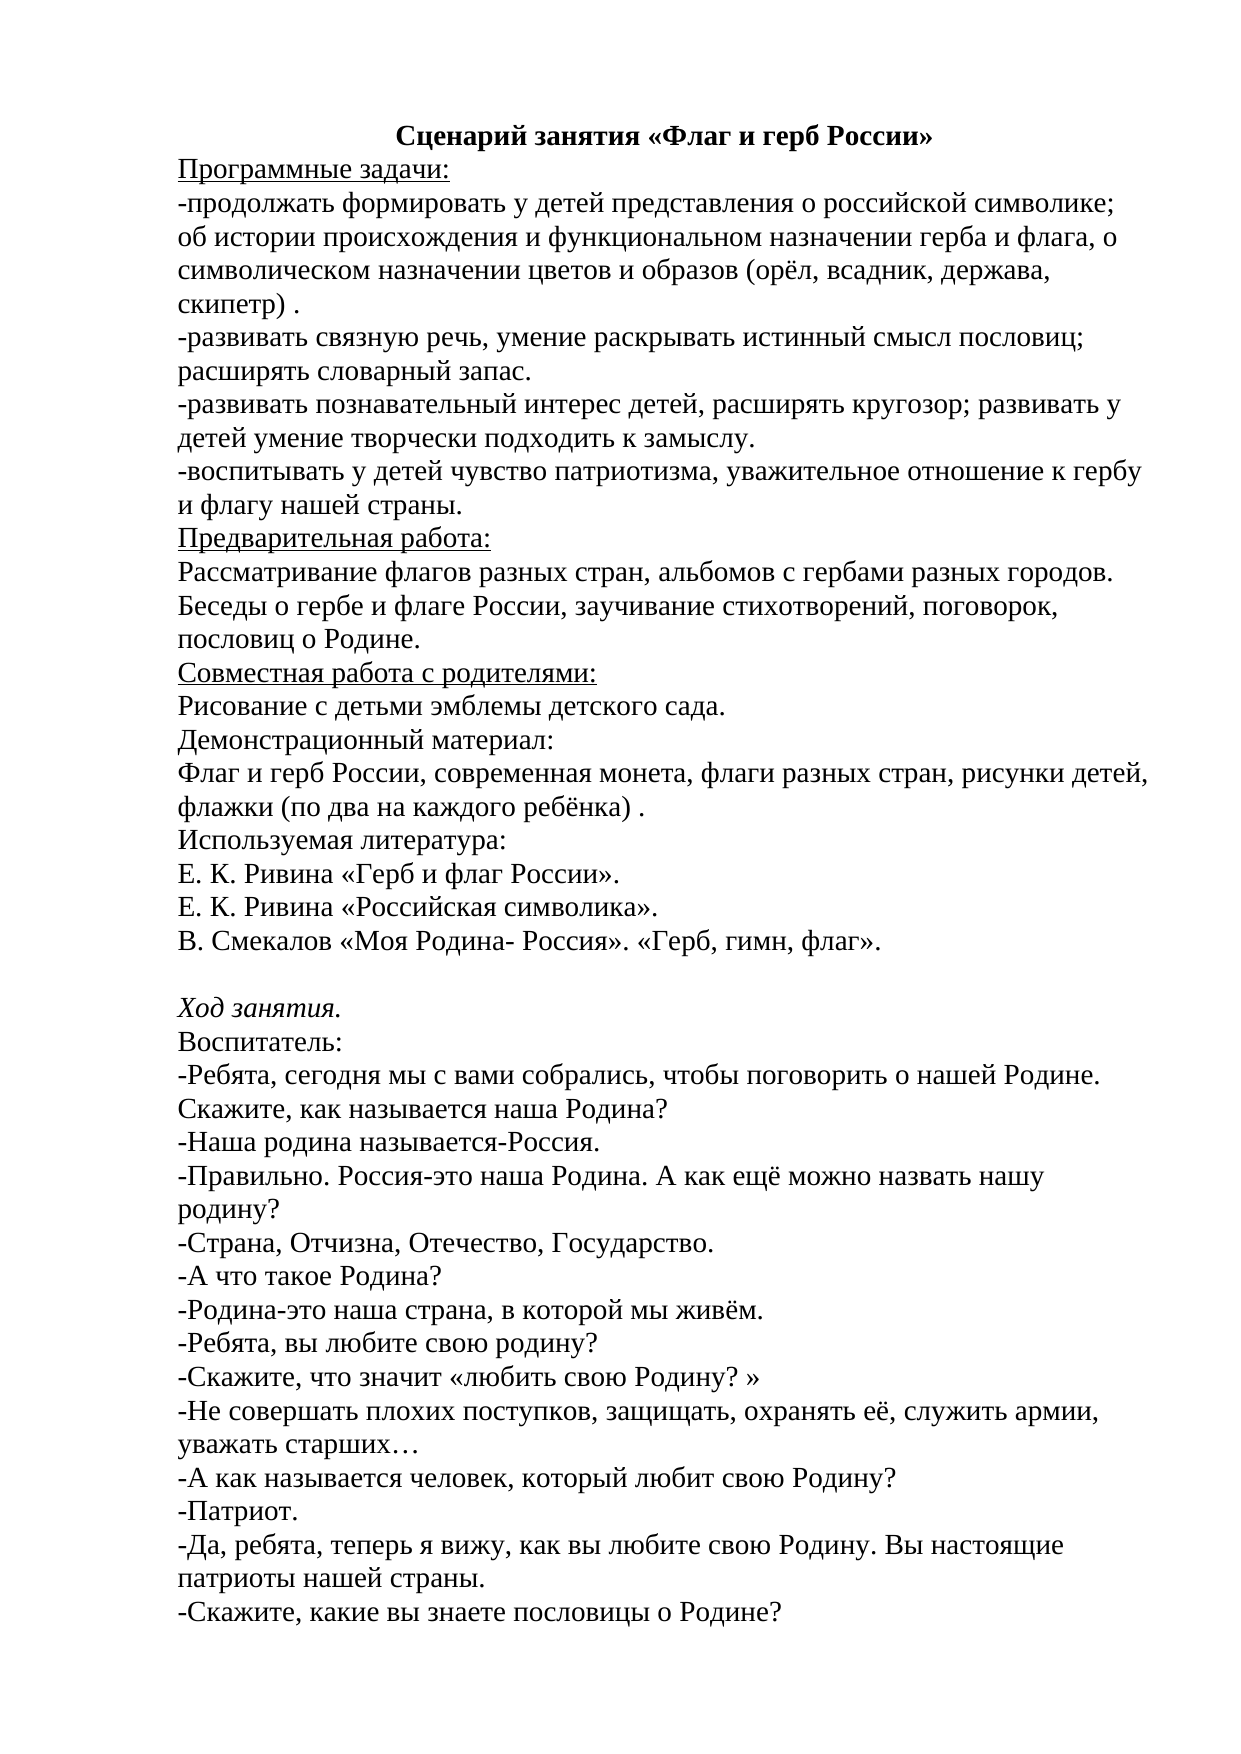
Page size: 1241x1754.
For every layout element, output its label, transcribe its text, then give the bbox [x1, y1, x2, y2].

text Сценарий занятия «Флаг и герб России» [177, 118, 1152, 152]
text Программные задачи: -продолжать формировать у детей представления о российской символике; об истории происхождения и функциональном назначении герба и флага, о символическом назначении цветов и образов (орёл, всадник, держава, скипетр) . -развивать связную речь, умение раскрывать истинный смысл пословиц; расширять словарный запас. -развивать познавательный интерес детей, расширять кругозор; развивать у детей умение творчески подходить к замыслу. -воспитывать у детей чувство патриотизма, уважительное отношение к гербу и флагу нашей страны. Предварительная работа: Рассматривание флагов разных стран, альбомов с гербами разных городов. Беседы о гербе и флаге России, заучивание стихотворений, поговорок, пословиц о Родине. Совместная работа с родителями: Рисование с детьми эмблемы детского сада. Демонстрационный материал: Флаг и герб России, современная монета, флаги разных стран, рисунки детей, флажки (по два на каждого ребёнка) . Используемая литература: Е. К. Ривина «Герб и флаг России». Е. К. Ривина «Российская символика». В. Смекалов «Моя Родина- Россия». «Герб, гимн, флаг». Ход занятия. Воспитатель: -Ребята, сегодня мы с вами собрались, чтобы поговорить о нашей Родине. Скажите, как называется наша Родина? -Наша родина называется-Россия. -Правильно. Россия-это наша Родина. А как ещё можно назвать нашу родину? -Страна, Отчизна, Отечество, Государство. -А что такое Родина? -Родина-это наша страна, в которой мы живём. -Ребята, вы любите свою родину? -Скажите, что значит «любить свою Родину? » -Не совершать плохих поступков, защищать, охранять её, служить армии, уважать старших… -А как называется человек, который любит свою Родину? -Патриот. -Да, ребята, теперь я вижу, как вы любите свою Родину. Вы настоящие патриоты нашей страны. -Скажите, какие вы знаете пословицы о Родине? [177, 152, 1152, 1627]
